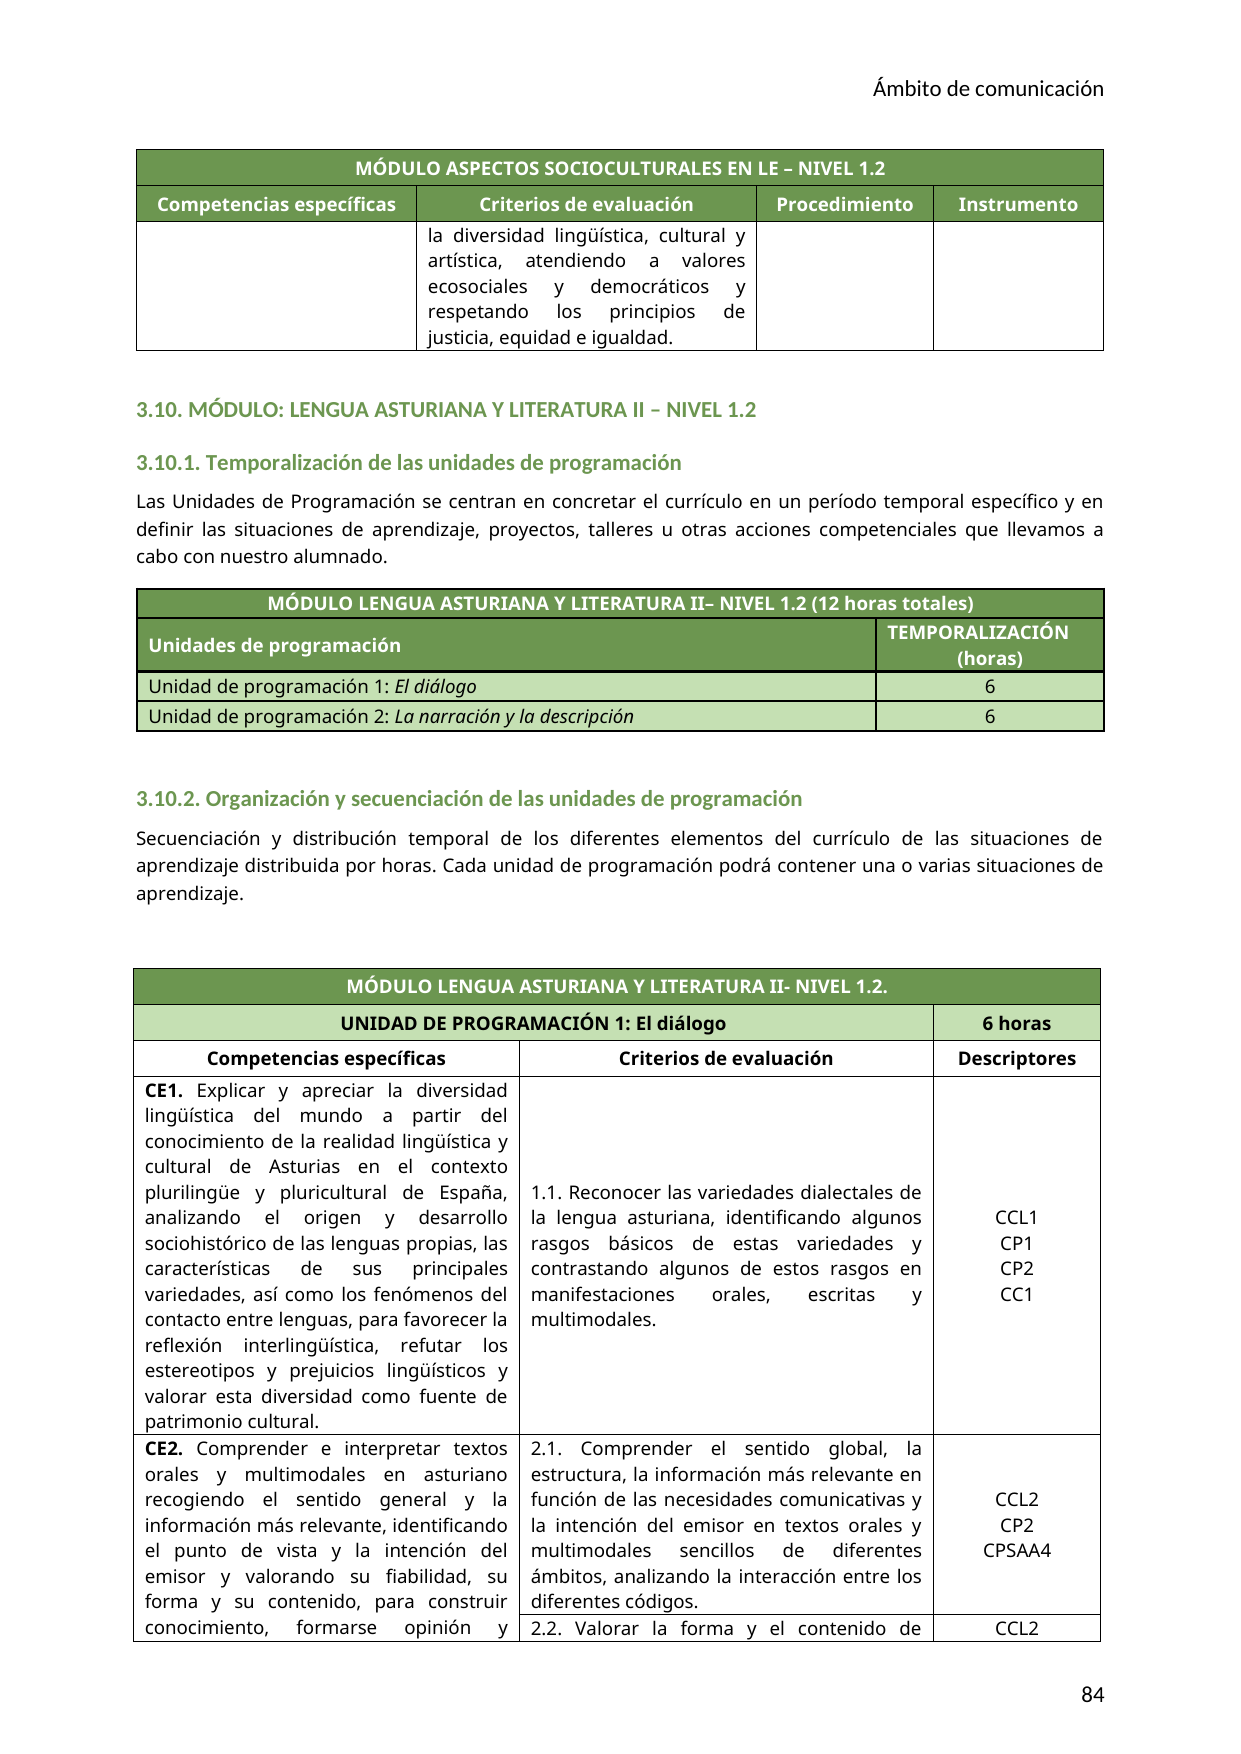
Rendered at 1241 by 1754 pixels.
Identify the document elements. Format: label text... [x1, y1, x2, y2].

table_cell Criterios de evaluación [520, 1041, 933, 1076]
table_cell 2.1. Comprender el sentido global, la estructura, la información más relevante en función de las necesidades comunicativas y la intención del emisor en textos orales y multimodales sencillos de diferentes ámbitos, analizando la interacción entre los diferentes códigos. [520, 1435, 933, 1614]
table_cell UNIDAD DE PROGRAMACIÓN 1: El diálogo [134, 1005, 933, 1040]
table_cell CE2. Comprender e interpretar textos orales y multimodales en asturiano recogiendo el sentido general y la información más relevante, identificando el punto de vista y la intención del emisor y valorando su fiabilidad, su forma y su contenido, para construir conocimiento, formarse opinión y ensanchar las posibilidades de disfrute y ocio. [134, 1435, 519, 1641]
table_header MÓDULO LENGUA ASTURIANA Y LITERATURA II– NIVEL 1.2 (12 horas totales) [138, 590, 1103, 617]
table_cell CE1. Explicar y apreciar la diversidad lingüística del mundo a partir del conocimiento de la realidad lingüística y cultural de Asturias en el contexto plurilingüe y pluricultural de España, analizando el origen y desarrollo sociohistórico de las lenguas propias, las características de sus principales variedades, así como los fenómenos del contacto entre lenguas, para favorecer la reflexión interlingüística, refutar los estereotipos y prejuicios lingüísticos y valorar esta diversidad como fuente de patrimonio cultural. [134, 1077, 519, 1434]
table_cell 1.1. Reconocer las variedades dialectales de la lengua asturiana, identificando algunos rasgos básicos de estas variedades y contrastando algunos de estos rasgos en manifestaciones orales, escritas y multimodales. [520, 1077, 933, 1434]
subtitle 3.10.2. Organización y secuenciación de las unidades de programación [136, 784, 1104, 812]
table_cell CCL1 CP1 CP2 CC1 [934, 1077, 1100, 1434]
table_cell 6 [877, 702, 1103, 730]
table_cell 6 horas [934, 1005, 1100, 1040]
table_cell Unidad de programación 2: La narración y la descripción [138, 702, 875, 730]
table_cell Competencias específicas [137, 186, 416, 221]
table_header MÓDULO ASPECTOS SOCIOCULTURALES EN LE – NIVEL 1.2 [137, 150, 1103, 185]
table_cell 6 [877, 673, 1103, 700]
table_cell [417, 222, 756, 350]
table_cell Instrumento [934, 186, 1103, 221]
table_cell Procedimiento [757, 186, 933, 221]
table_cell CCL2 STEM4 CPSAA5 CE1 [934, 1615, 1100, 1641]
table_cell Competencias específicas [134, 1041, 519, 1076]
table_header MÓDULO LENGUA ASTURIANA Y LITERATURA II- NIVEL 1.2. [134, 969, 1100, 1004]
table_cell Criterios de evaluación [417, 186, 756, 221]
text Las Unidades de Programación se centran en concretar el currículo en un período temporal específico y en definir las situaciones de aprendizaje, proyectos, talleres u otras acciones competenciales que llevamos a cabo con nuestro alumnado. [136, 488, 1104, 569]
table_cell CCL2 CP2 CPSAA4 [934, 1435, 1100, 1614]
table_cell Unidades de programación [138, 619, 875, 670]
text Secuenciación y distribución temporal de los diferentes elementos del currículo de las situaciones de aprendizaje distribuida por horas. Cada unidad de programación podrá contener una o varias situaciones de aprendizaje. [136, 825, 1104, 905]
table_cell TEMPORALIZACIÓN (horas) [877, 619, 1103, 670]
subtitle 3.10. MÓDULO: LENGUA ASTURIANA Y LITERATURA II – NIVEL 1.2 [136, 395, 1104, 423]
table_cell Unidad de programación 1: El diálogo [138, 673, 875, 700]
subtitle 3.10.1. Temporalización de las unidades de programación [136, 448, 1104, 476]
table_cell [520, 1615, 933, 1641]
table_cell Descriptores [934, 1041, 1100, 1076]
